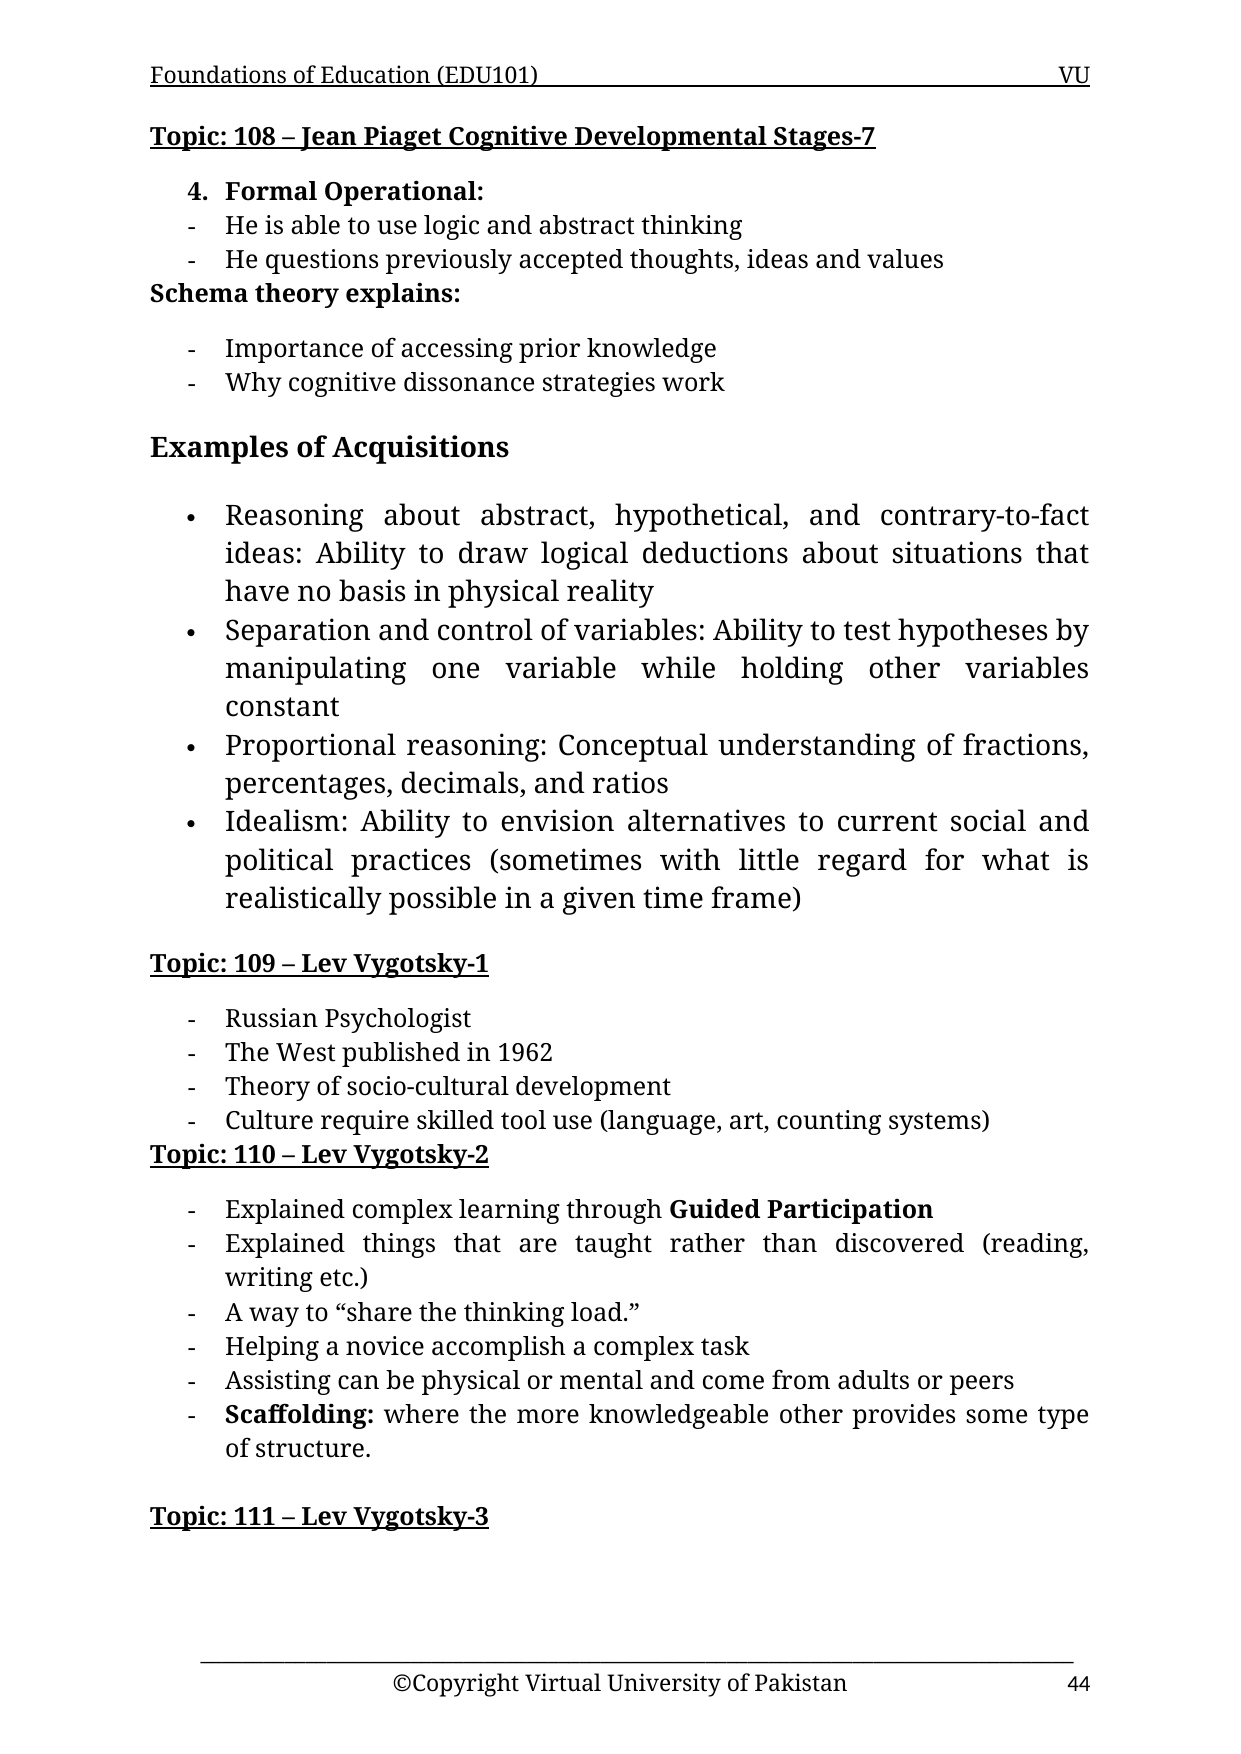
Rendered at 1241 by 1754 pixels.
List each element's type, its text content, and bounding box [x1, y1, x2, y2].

text Topic: 110 – Lev Vygotsky-2 [150, 1137, 1090, 1171]
text Schema theory explains: [150, 275, 1090, 309]
list Explained complex learning through Guided Participation [187, 1192, 1090, 1226]
list Theory of socio-cultural development [187, 1069, 1090, 1103]
list Russian Psychologist [187, 1001, 1090, 1035]
list Importance of accessing prior knowledge [187, 330, 1090, 364]
list Separation and control of variables: Ability to test hypotheses by manipulating one variable while holding other variables constant [187, 610, 1090, 725]
list Reasoning about abstract, hypothetical, and contrary-to-fact ideas: Ability to draw logical deductions about situations that have no basis in physical reality [187, 495, 1090, 610]
list Assisting can be physical or mental and come from adults or peers [187, 1362, 1090, 1396]
list He is able to use logic and abstract thinking [187, 207, 1090, 241]
list The West published in 1962 [187, 1035, 1090, 1069]
list He questions previously accepted thoughts, ideas and values [187, 241, 1090, 275]
list Proportional reasoning: Conceptual understanding of fractions, percentages, decimals, and ratios [187, 725, 1090, 802]
list Formal Operational: [187, 173, 1090, 207]
list Helping a novice accomplish a complex task [187, 1328, 1090, 1362]
text Topic: 108 – Jean Piaget Cognitive Developmental Stages-7 [150, 118, 1090, 152]
text Examples of Acquisitions [150, 428, 1090, 466]
text Topic: 109 – Lev Vygotsky-1 [150, 946, 1090, 980]
list Idealism: Ability to envision alternatives to current social and political practices (sometimes with little regard for what is realistically possible in a given time frame) [187, 802, 1090, 917]
list Culture require skilled tool use (language, art, counting systems) [187, 1103, 1090, 1137]
list Why cognitive dissonance strategies work [187, 364, 1090, 398]
list Explained things that are taught rather than discovered (reading, writing etc.) [187, 1226, 1090, 1294]
list A way to “share the thinking load.” [187, 1294, 1090, 1328]
list Scaffolding: where the more knowledgeable other provides some type of structure. [187, 1396, 1090, 1464]
text Topic: 111 – Lev Vygotsky-3 [150, 1498, 1090, 1533]
